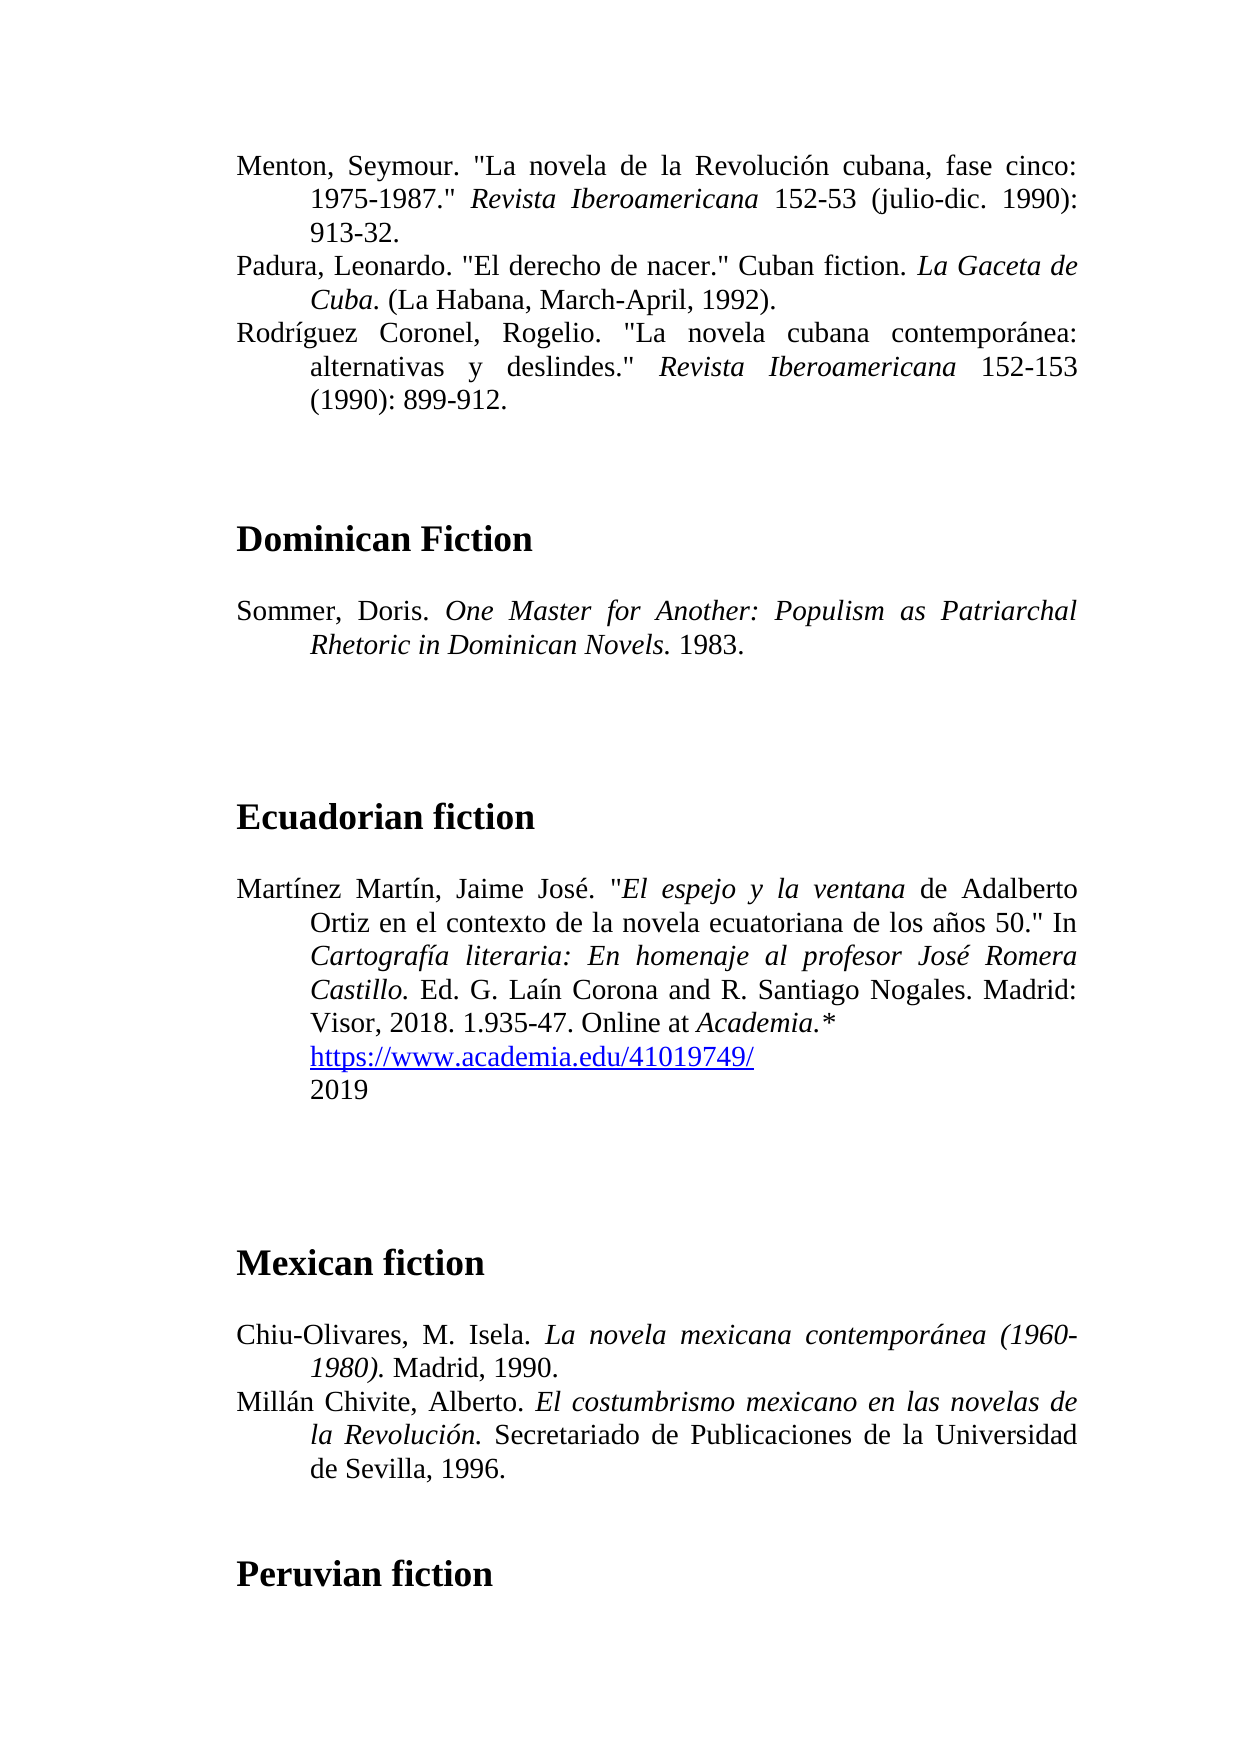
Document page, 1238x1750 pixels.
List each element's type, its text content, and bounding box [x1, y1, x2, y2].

text 2019 [236, 1072, 1078, 1106]
text https://www.academia.edu/41019749/ [236, 1039, 1078, 1072]
text Rodríguez Coronel, Rogelio. "La novela cubana contemporánea: alternativas y deslindes." Revista Iberoamericana 152-153 (1990): 899-912. [236, 315, 1078, 416]
text Peruvian fiction [236, 1552, 1078, 1595]
text Ecuadorian fiction [236, 794, 1078, 838]
text Menton, Seymour. "La novela de la Revolución cubana, fase cinco: 1975-1987." Revista Iberoamericana 152-53 (julio-dic. 1990): 913-32. [236, 148, 1078, 248]
text Padura, Leonardo. "El derecho de nacer." Cuban fiction. La Gaceta de Cuba. (La Habana, March-April, 1992). [236, 248, 1078, 315]
text Martínez Martín, Jaime José. "El espejo y la ventana de Adalberto Ortiz en el contexto de la novela ecuatoriana de los años 50." In Cartografía literaria: En homenaje al profesor José Romera Castillo. Ed. G. Laín Corona and R. Santiago Nogales. Madrid: Visor, 2018. 1.935-47. Online at Academia.* [236, 871, 1078, 1039]
text Mexican fiction [236, 1240, 1078, 1283]
text Dominican Fiction [236, 517, 1078, 560]
text Sommer, Doris. One Master for Another: Populism as Patriarchal Rhetoric in Dominican Novels. 1983. [236, 593, 1078, 660]
text Millán Chivite, Alberto. El costumbrismo mexicano en las novelas de la Revolución. Secretariado de Publicaciones de la Universidad de Sevilla, 1996. [236, 1384, 1078, 1484]
text Chiu-Olivares, M. Isela. La novela mexicana contemporánea (1960-1980). Madrid, 1990. [236, 1317, 1078, 1384]
